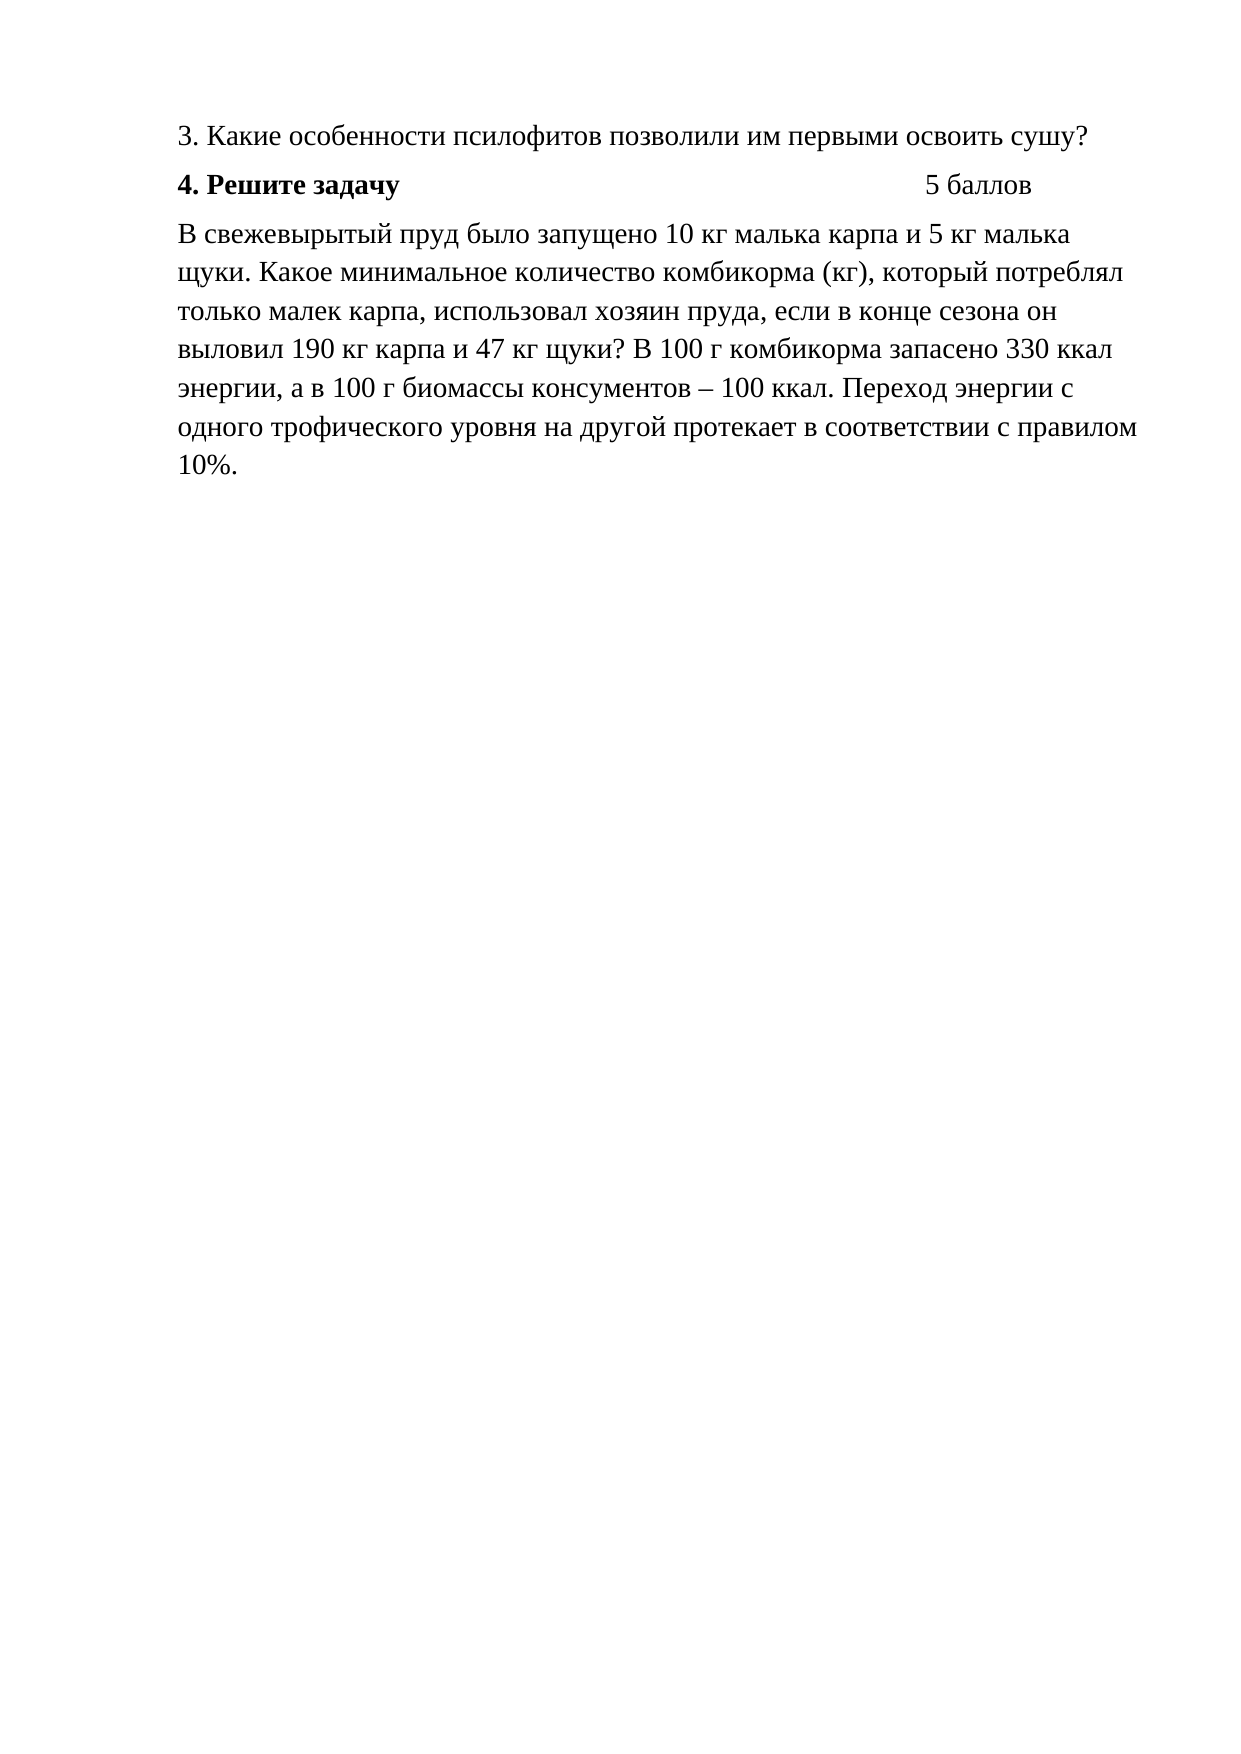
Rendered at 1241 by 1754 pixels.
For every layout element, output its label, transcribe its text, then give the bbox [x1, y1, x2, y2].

text 4. Решите задачу 5 баллов [177, 167, 1152, 201]
text В свежевырытый пруд было запущено 10 кг малька карпа и 5 кг малька щуки. Какое минимальное количество комбикорма (кг), который потреблял только малек карпа, использовал хозяин пруда, если в конце сезона он выловил 190 кг карпа и 47 кг щуки? В 100 г комбикорма запасено 330 ккал энергии, а в 100 г биомассы консументов – 100 ккал. Переход энергии с одного трофического уровня на другой протекает в соответствии с правилом 10%. [177, 216, 1152, 481]
text 3. Какие особенности псилофитов позволили им первыми освоить сушу? [177, 118, 1152, 152]
